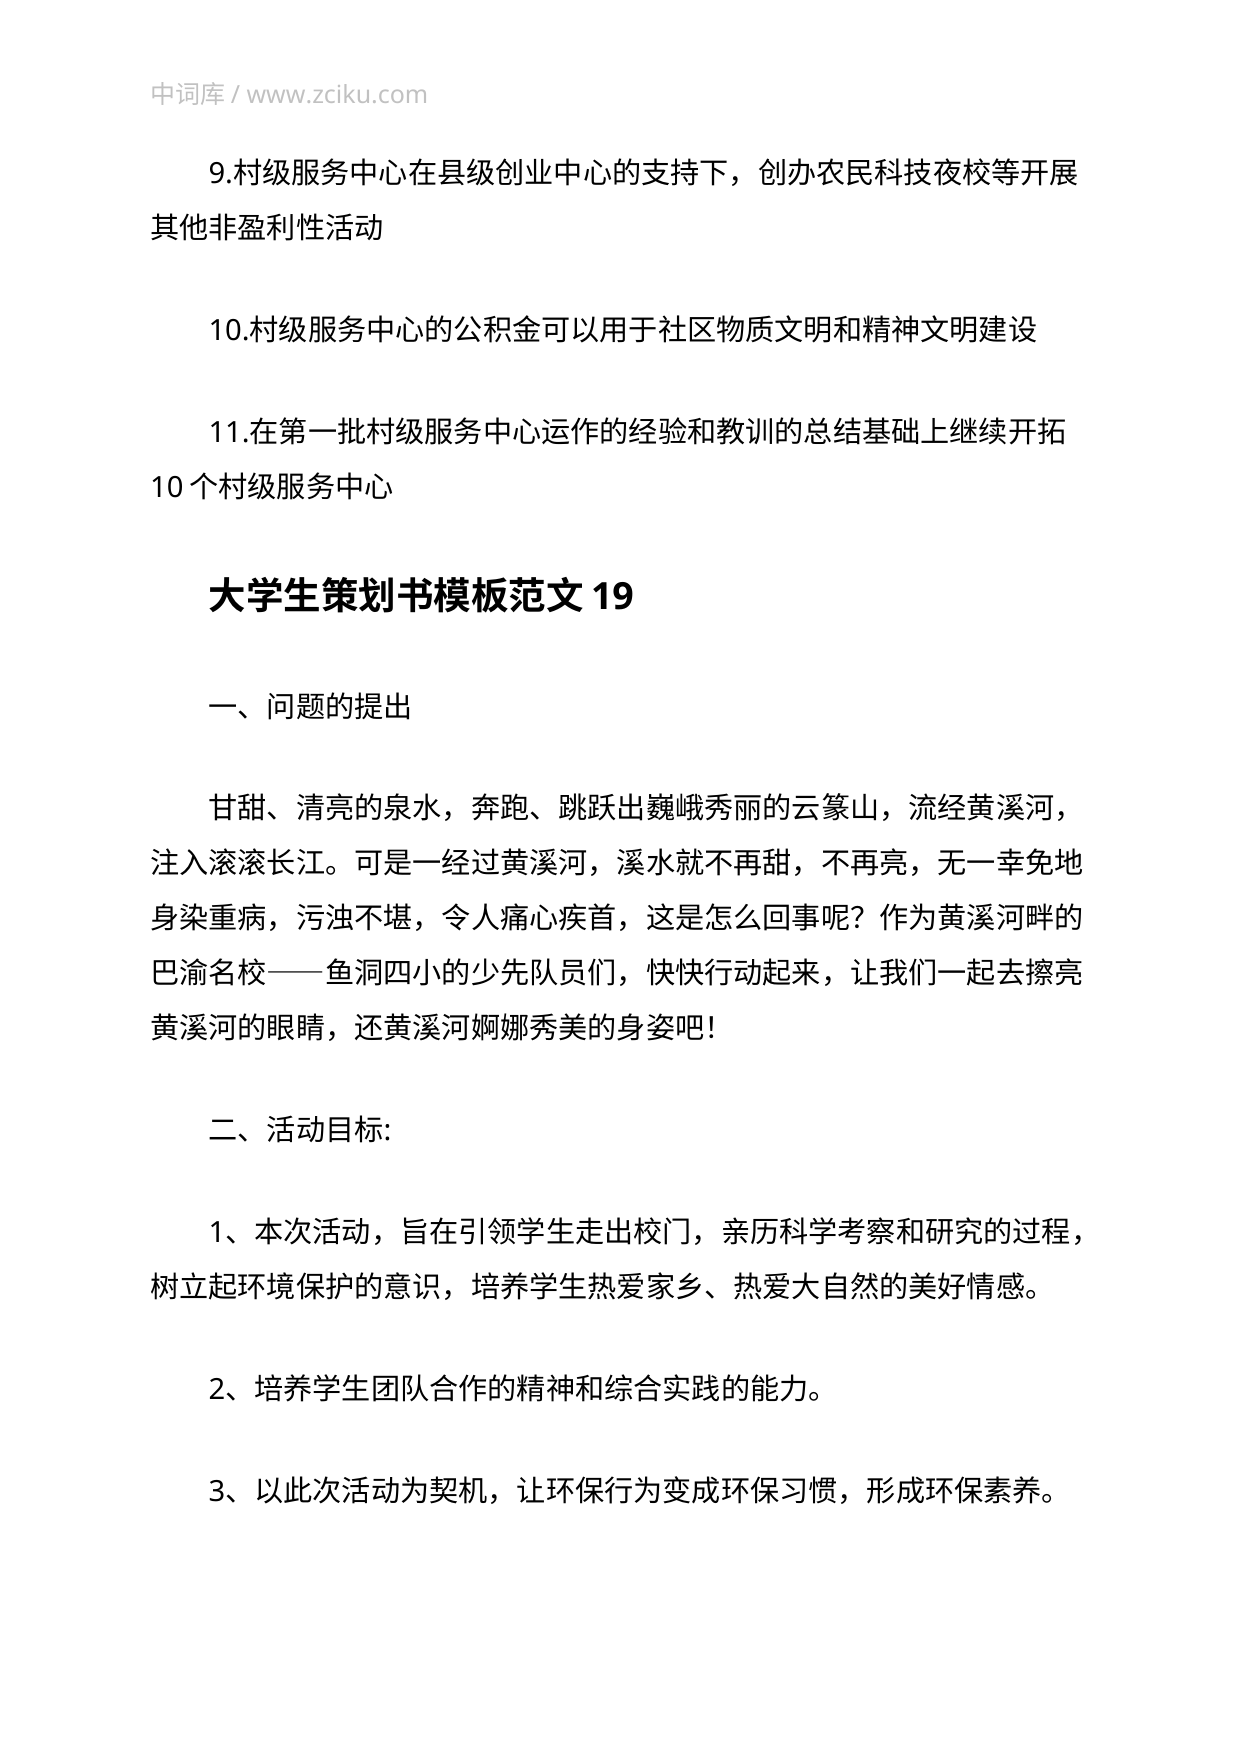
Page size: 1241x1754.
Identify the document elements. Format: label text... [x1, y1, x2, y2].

text 一、问题的提出 [150, 683, 1090, 726]
text 2、培养学生团队合作的精神和综合实践的能力。 [150, 1365, 1090, 1408]
text 10.村级服务中心的公积金可以用于社区物质文明和精神文明建设 [150, 307, 1090, 349]
text 3、以此次活动为契机，让环保行为变成环保习惯，形成环保素养。 [150, 1467, 1090, 1509]
text 大学生策划书模板范文19 [150, 566, 1090, 620]
text 二、活动目标: [150, 1106, 1090, 1149]
text 11.在第一批村级服务中心运作的经验和教训的总结基础上继续开拓10个村级服务中心 [150, 409, 1090, 506]
text 1、本次活动，旨在引领学生走出校门，亲历科学考察和研究的过程，树立起环境保护的意识，培养学生热爱家乡、热爱大自然的美好情感。 [150, 1208, 1090, 1306]
text 甘甜、清亮的泉水，奔跑、跳跃出巍峨秀丽的云篆山，流经黄溪河，注入滚滚长江。可是一经过黄溪河，溪水就不再甜，不再亮，无一幸免地身染重病，污浊不堪，令人痛心疾首，这是怎么回事呢？作为黄溪河畔的巴渝名校——鱼洞四小的少先队员们，快快行动起来，让我们一起去擦亮黄溪河的眼睛，还黄溪河婀娜秀美的身姿吧！ [150, 785, 1090, 1047]
text 9.村级服务中心在县级创业中心的支持下，创办农民科技夜校等开展其他非盈利性活动 [150, 150, 1090, 247]
